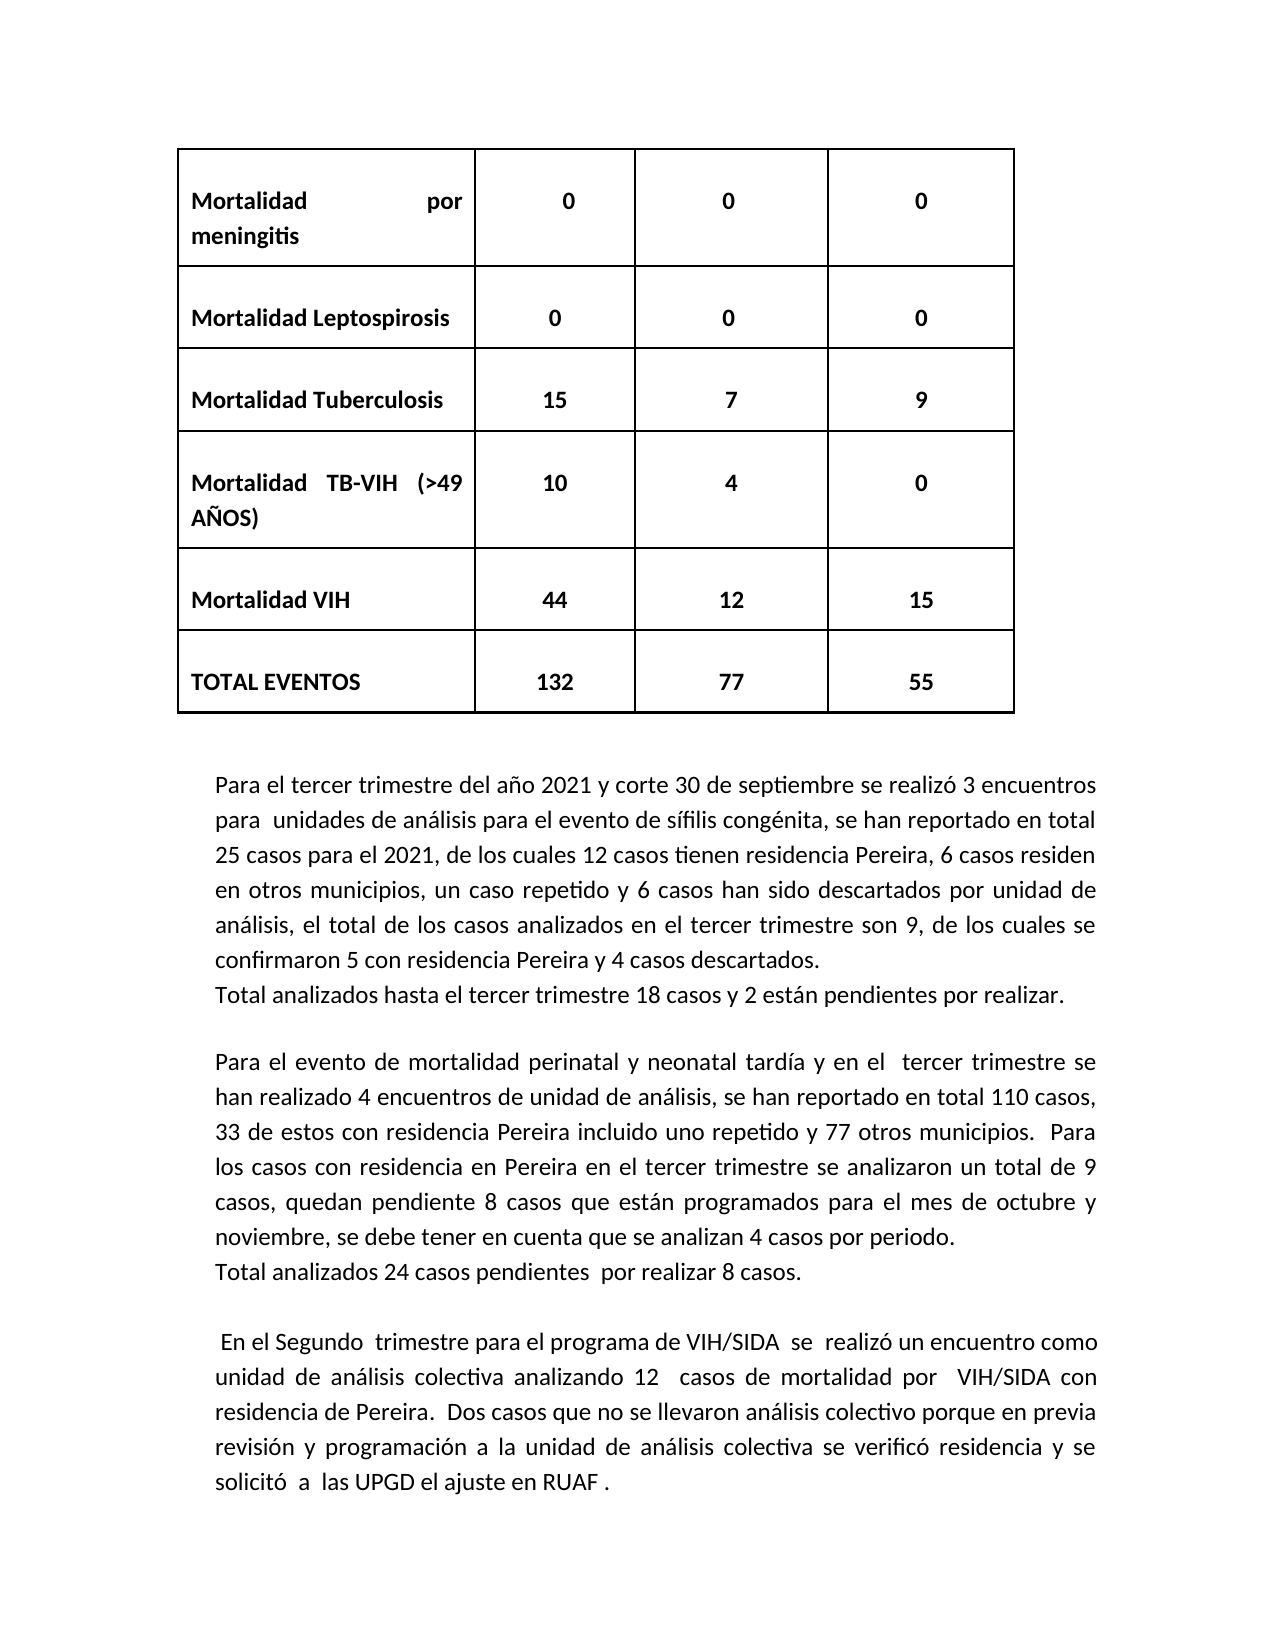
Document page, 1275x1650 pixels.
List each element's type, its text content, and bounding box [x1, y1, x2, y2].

text Para el tercer trimestre del año 2021 y corte 30 de septiembre se realizó 3 encuentros para unidades de análisis para el evento de sífilis congénita, se han reportado en total 25 casos para el 2021, de los cuales 12 casos tienen residencia Pereira, 6 casos residen en otros municipios, un caso repetido y 6 casos han sido descartados por unidad de análisis, el total de los casos analizados en el tercer trimestre son 9, de los cuales se confirmaron 5 con residencia Pereira y 4 casos descartados. [215, 769, 1098, 975]
text Para el evento de mortalidad perinatal y neonatal tardía y en el tercer trimestre se han realizado 4 encuentros de unidad de análisis, se han reportado en total 110 casos, 33 de estos con residencia Pereira incluido uno repetido y 77 otros municipios. Para los casos con residencia en Pereira en el tercer trimestre se analizaron un total de 9 casos, quedan pendiente 8 casos que están programados para el mes de octubre y noviembre, se debe tener en cuenta que se analizan 4 casos por periodo. [215, 1046, 1098, 1252]
table_cell 0 [476, 150, 634, 265]
table_cell 55 [829, 631, 1013, 711]
table_cell Mortalidad Leptospirosis [179, 267, 474, 347]
text Total analizados 24 casos pendientes por realizar 8 casos. [215, 1256, 1098, 1287]
table_cell 0 [829, 267, 1013, 347]
table_cell Mortalidad Tuberculosis [179, 349, 474, 429]
table_cell 9 [829, 349, 1013, 429]
table_cell 0 [636, 150, 827, 265]
table_cell 15 [476, 349, 634, 429]
text Total analizados hasta el tercer trimestre 18 casos y 2 están pendientes por realizar. [215, 979, 1098, 1010]
table_cell TOTAL EVENTOS [179, 631, 474, 711]
table_cell 132 [476, 631, 634, 711]
table_cell 77 [636, 631, 827, 711]
table_cell 0 [829, 150, 1013, 265]
table_cell 12 [636, 549, 827, 629]
table_cell 0 [829, 432, 1013, 547]
table_cell 10 [476, 432, 634, 547]
text En el Segundo trimestre para el programa de VIH/SIDA se realizó un encuentro como unidad de análisis colectiva analizando 12 casos de mortalidad por VIH/SIDA con residencia de Pereira. Dos casos que no se llevaron análisis colectivo porque en previa revisión y programación a la unidad de análisis colectiva se verificó residencia y se solicitó a las UPGD el ajuste en RUAF . [215, 1326, 1098, 1497]
table_cell Mortalidad TB-VIH (>49 AÑOS) [179, 432, 474, 547]
table_cell Mortalidad VIH [179, 549, 474, 629]
table_cell 0 [476, 267, 634, 347]
table_cell 44 [476, 549, 634, 629]
table_cell 4 [636, 432, 827, 547]
table_cell 15 [829, 549, 1013, 629]
table_cell Mortalidad por meningitis [179, 150, 474, 265]
table_cell 0 [636, 267, 827, 347]
table_cell 7 [636, 349, 827, 429]
